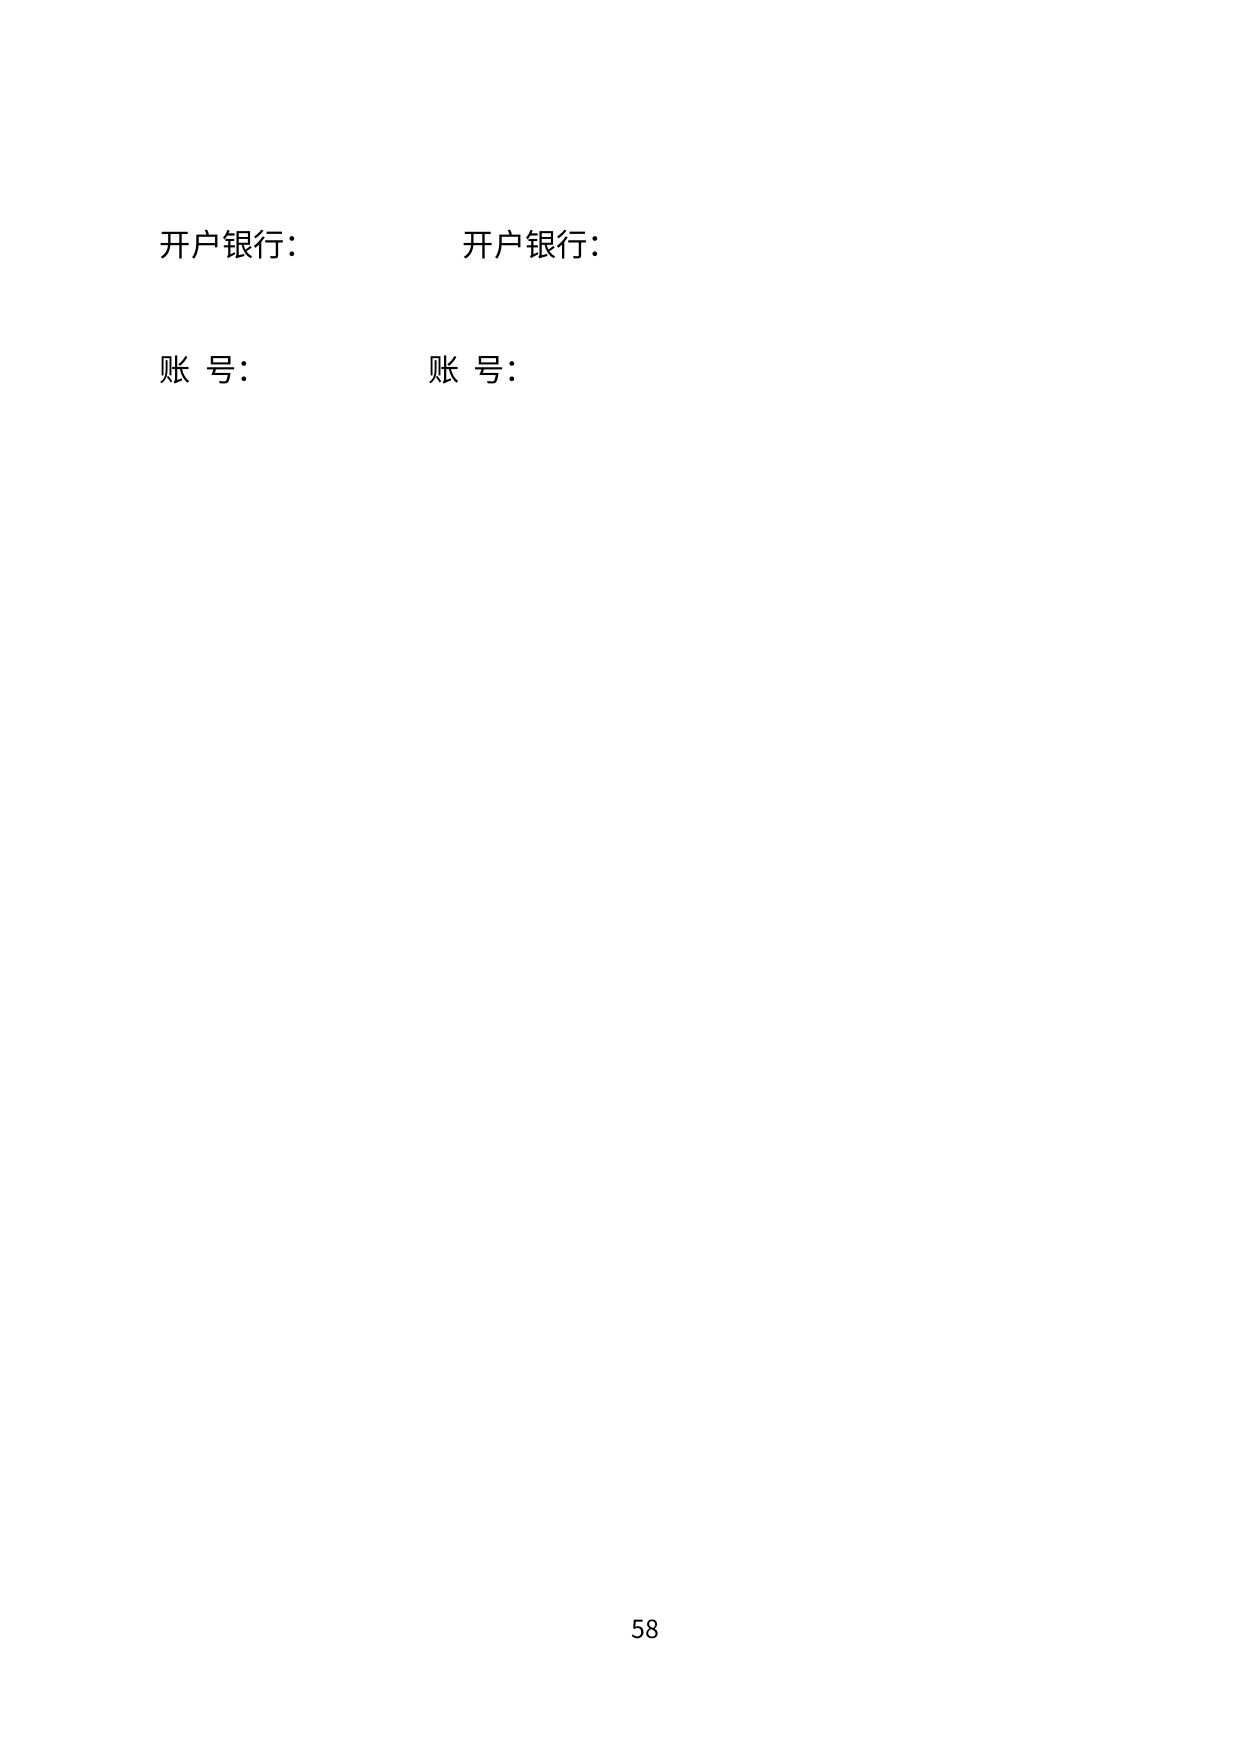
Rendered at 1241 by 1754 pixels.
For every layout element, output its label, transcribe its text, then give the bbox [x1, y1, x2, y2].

text 账 号： 账 号： [159, 332, 1081, 394]
text 开户银行： 开户银行： [159, 207, 1081, 269]
